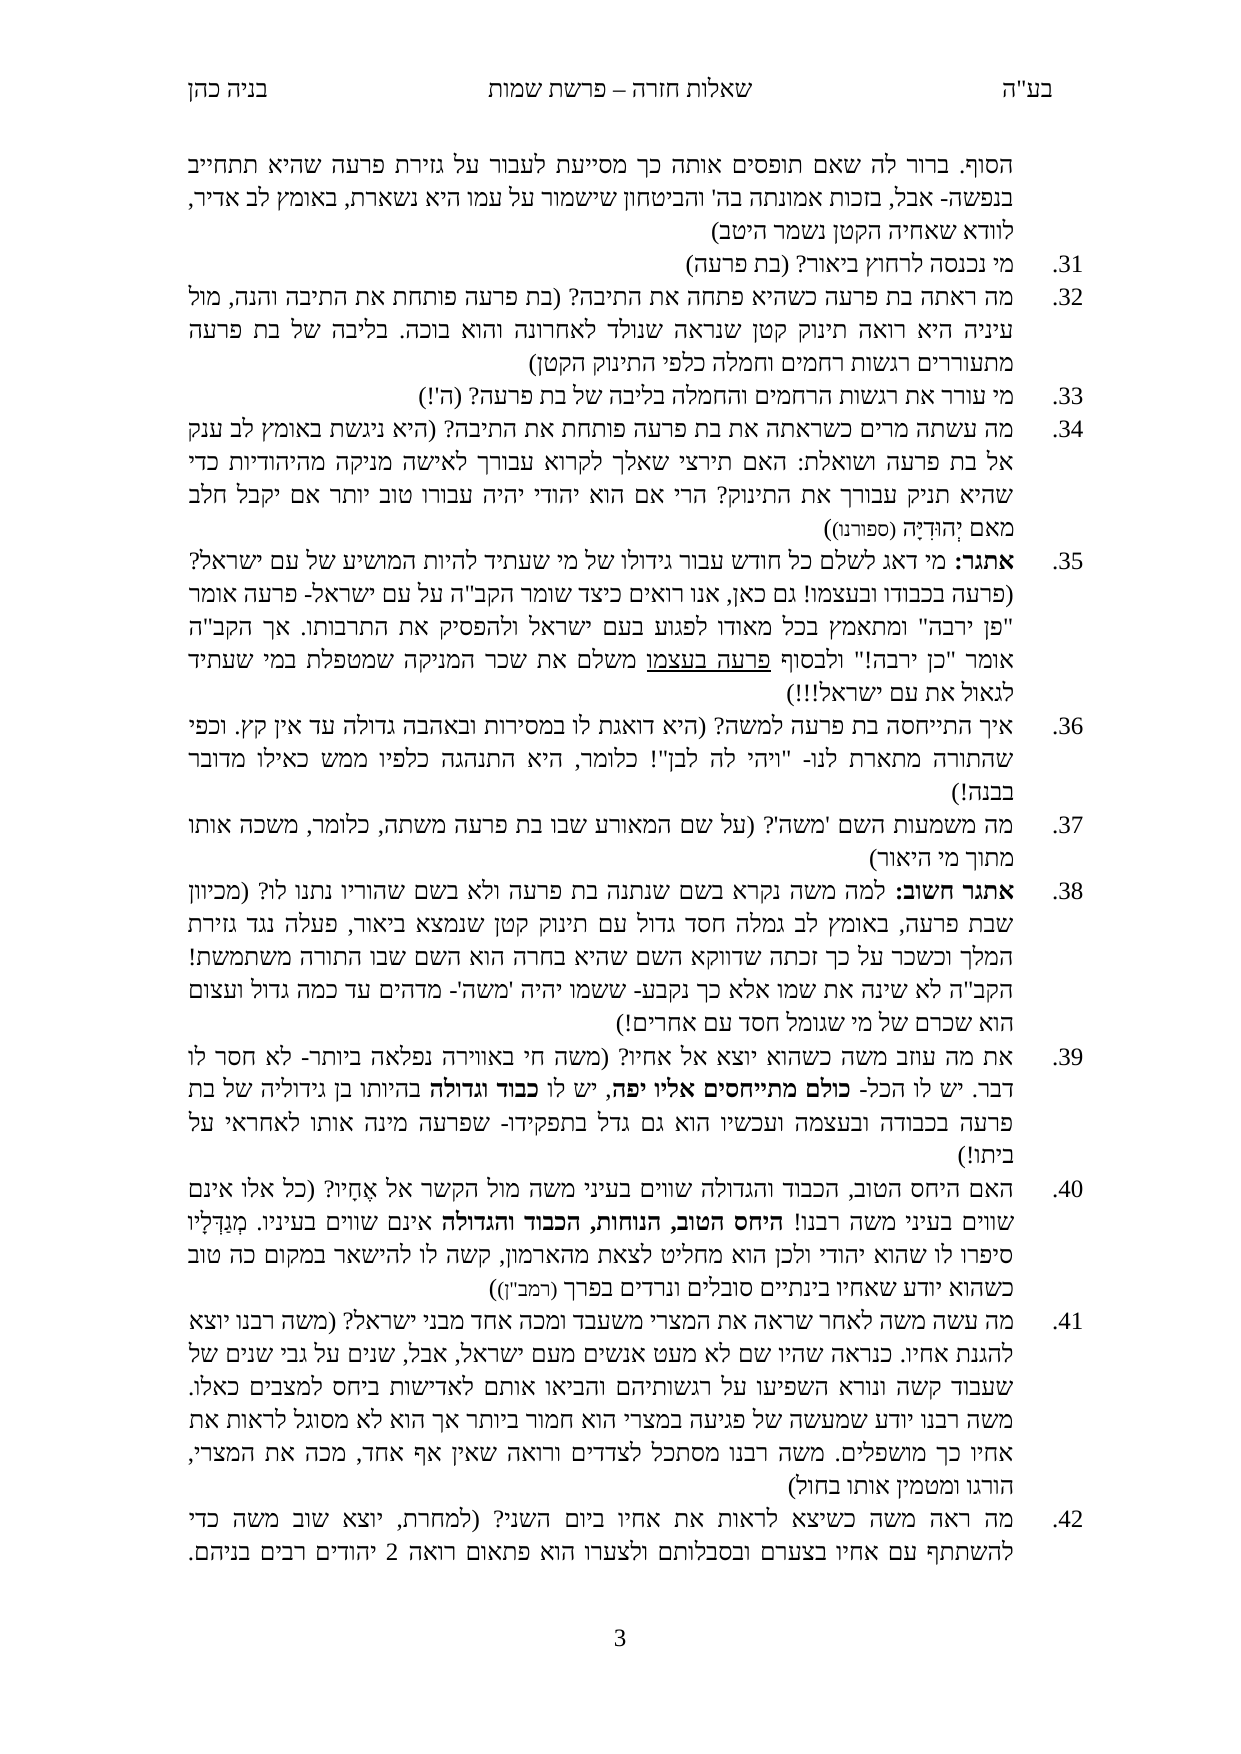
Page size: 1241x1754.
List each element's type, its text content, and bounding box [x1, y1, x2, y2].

list מה עשה משה לאחר שראה את המצרי משעבד ומכה אחד מבני ישראל? (משה רבנו יוצא להגנת אחיו. כנראה שהיו שם לא מעט אנשים מעם ישראל, אבל, שנים על גבי שנים של שעבוד קשה ונורא השפיעו על רגשותיהם והביאו אותם לאדישות ביחס למצבים כאלו. משה רבנו יודע שמעשה של פגיעה במצרי הוא חמור ביותר אך הוא לא מסוגל לראות את אחיו כך מושפלים. משה רבנו מסתכל לצדדים ורואה שאין אף אחד, מכה את המצרי, הורגו ומטמין אותו בחול) [187, 1306, 1052, 1499]
list מה ראתה בת פרעה כשהיא פתחה את התיבה? (בת פרעה פותחת את התיבה והנה, מול עיניה היא רואה תינוק קטן שנראה שנולד לאחרונה והוא בוכה. בליבה של בת פרעה מתעוררים רגשות רחמים וחמלה כלפי התינוק הקטן) [187, 282, 1052, 377]
list מה משמעות השם 'משה'? (על שם המאורע שבו בת פרעה משתה, כלומר, משכה אותו מתוך מי היאור) [187, 810, 1052, 872]
list את מה עוזב משה כשהוא יוצא אל אחיו? (משה חי באווירה נפלאה ביותר- לא חסר לו דבר. יש לו הכל- כולם מתייחסים אליו יפה, יש לו כבוד וגדולה בהיותו בן גידוליה של בת פרעה בכבודה ובעצמה ועכשיו הוא גם גדל בתפקידו- שפרעה מינה אותו לאחראי על ביתו!) [187, 1042, 1052, 1169]
list מי נכנסה לרחוץ ביאור? (בת פרעה) [187, 249, 1052, 278]
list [187, 150, 1052, 245]
list האם היחס הטוב, הכבוד והגדולה שווים בעיני משה מול הקשר אל אֶחָיו? (כל אלו אינם שווים בעיני משה רבנו! היחס הטוב, הנוחות, הכבוד והגדולה אינם שווים בעיניו. מְגַדְּלָיו סיפרו לו שהוא יהודי ולכן הוא מחליט לצאת מהארמון, קשה לו להישאר במקום כה טוב כשהוא יודע שאחיו בינתיים סובלים ונרדים בפרך (רמב"ן)) [187, 1174, 1052, 1301]
list איך התייחסה בת פרעה למשה? (היא דואגת לו במסירות ובאהבה גדולה עד אין קץ. וכפי שהתורה מתארת לנו- "ויהי לה לבן"! כלומר, היא התנהגה כלפיו ממש כאילו מדובר בבנה!) [187, 711, 1052, 806]
list אתגר: מי דאג לשלם כל חודש עבור גידולו של מי שעתיד להיות המושיע של עם ישראל? (פרעה בכבודו ובעצמו! גם כאן, אנו רואים כיצד שומר הקב"ה על עם ישראל- פרעה אומר "פן ירבה" ומתאמץ בכל מאודו לפגוע בעם ישראל ולהפסיק את התרבותו. אך הקב"ה אומר "כן ירבה!" ולבסוף פרעה בעצמו משלם את שכר המניקה שמטפלת במי שעתיד לגאול את עם ישראל!!!) [187, 546, 1052, 707]
list מה עשתה מרים כשראתה את בת פרעה פותחת את התיבה? (היא ניגשת באומץ לב ענק אל בת פרעה ושואלת: האם תירצי שאלך לקרוא עבורך לאישה מניקה מהיהודיות כדי שהיא תניק עבורך את התינוק? הרי אם הוא יהודי יהיה עבורו טוב יותר אם יקבל חלב מאם יְהוּדִיָּה (ספורנו)) [187, 414, 1052, 542]
list אתגר חשוב: למה משה נקרא בשם שנתנה בת פרעה ולא בשם שהוריו נתנו לו? (מכיוון שבת פרעה, באומץ לב גמלה חסד גדול עם תינוק קטן שנמצא ביאור, פעלה נגד גזירת המלך וכשכר על כך זכתה שדווקא השם שהיא בחרה הוא השם שבו התורה משתמשת! הקב"ה לא שינה את שמו אלא כך נקבע- ששמו יהיה 'משה'- מדהים עד כמה גדול ועצום הוא שכרם של מי שגומל חסד עם אחרים!) [187, 876, 1052, 1037]
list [187, 1504, 1052, 1566]
list מי עורר את רגשות הרחמים והחמלה בליבה של בת פרעה? (ה'!) [187, 381, 1052, 410]
